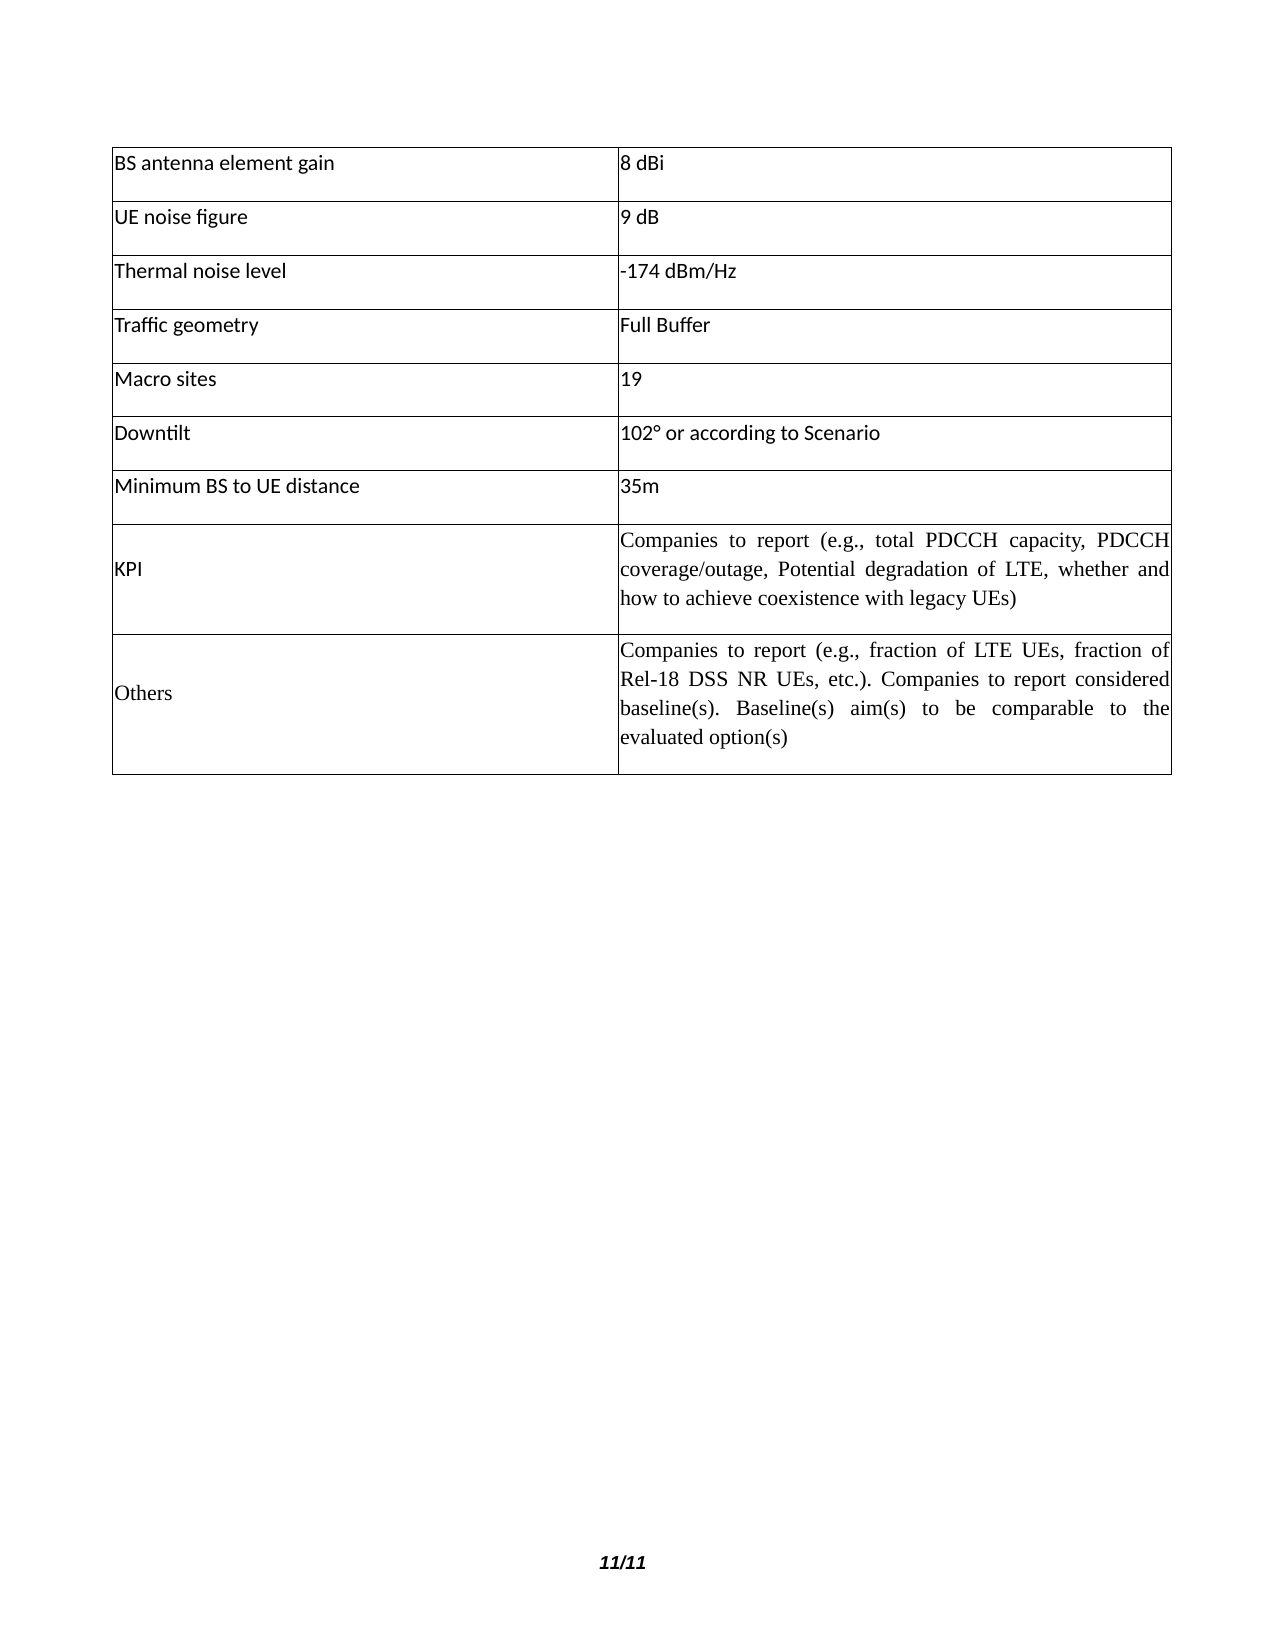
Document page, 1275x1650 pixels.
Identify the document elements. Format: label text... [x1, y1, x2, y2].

table_cell -174 dBm/Hz [619, 256, 1171, 308]
table_cell 35m [619, 471, 1171, 524]
table_cell 9 dB [619, 202, 1171, 255]
table_cell Companies to report (e.g., fraction of LTE UEs, fraction of Rel-18 DSS NR UEs, etc.). Companies to report considered baseline(s). Baseline(s) aim(s) to be comparable to the evaluated option(s) [619, 635, 1171, 773]
table_cell 102° or according to Scenario [619, 417, 1171, 470]
table_cell Others [113, 635, 618, 773]
table_cell KPI [113, 525, 618, 634]
table_cell Traffic geometry [113, 310, 618, 362]
table_cell UE noise figure [113, 202, 618, 255]
table_cell Thermal noise level [113, 256, 618, 308]
table_cell 8 dBi [619, 148, 1171, 201]
table_cell Downtilt [113, 417, 618, 470]
table_cell BS antenna element gain [113, 148, 618, 201]
table_cell Companies to report (e.g., total PDCCH capacity, PDCCH coverage/outage, Potential degradation of LTE, whether and how to achieve coexistence with legacy UEs) [619, 525, 1171, 634]
table_cell 19 [619, 364, 1171, 416]
table_cell Macro sites [113, 364, 618, 416]
table_cell Full Buffer [619, 310, 1171, 362]
table_cell Minimum BS to UE distance [113, 471, 618, 524]
